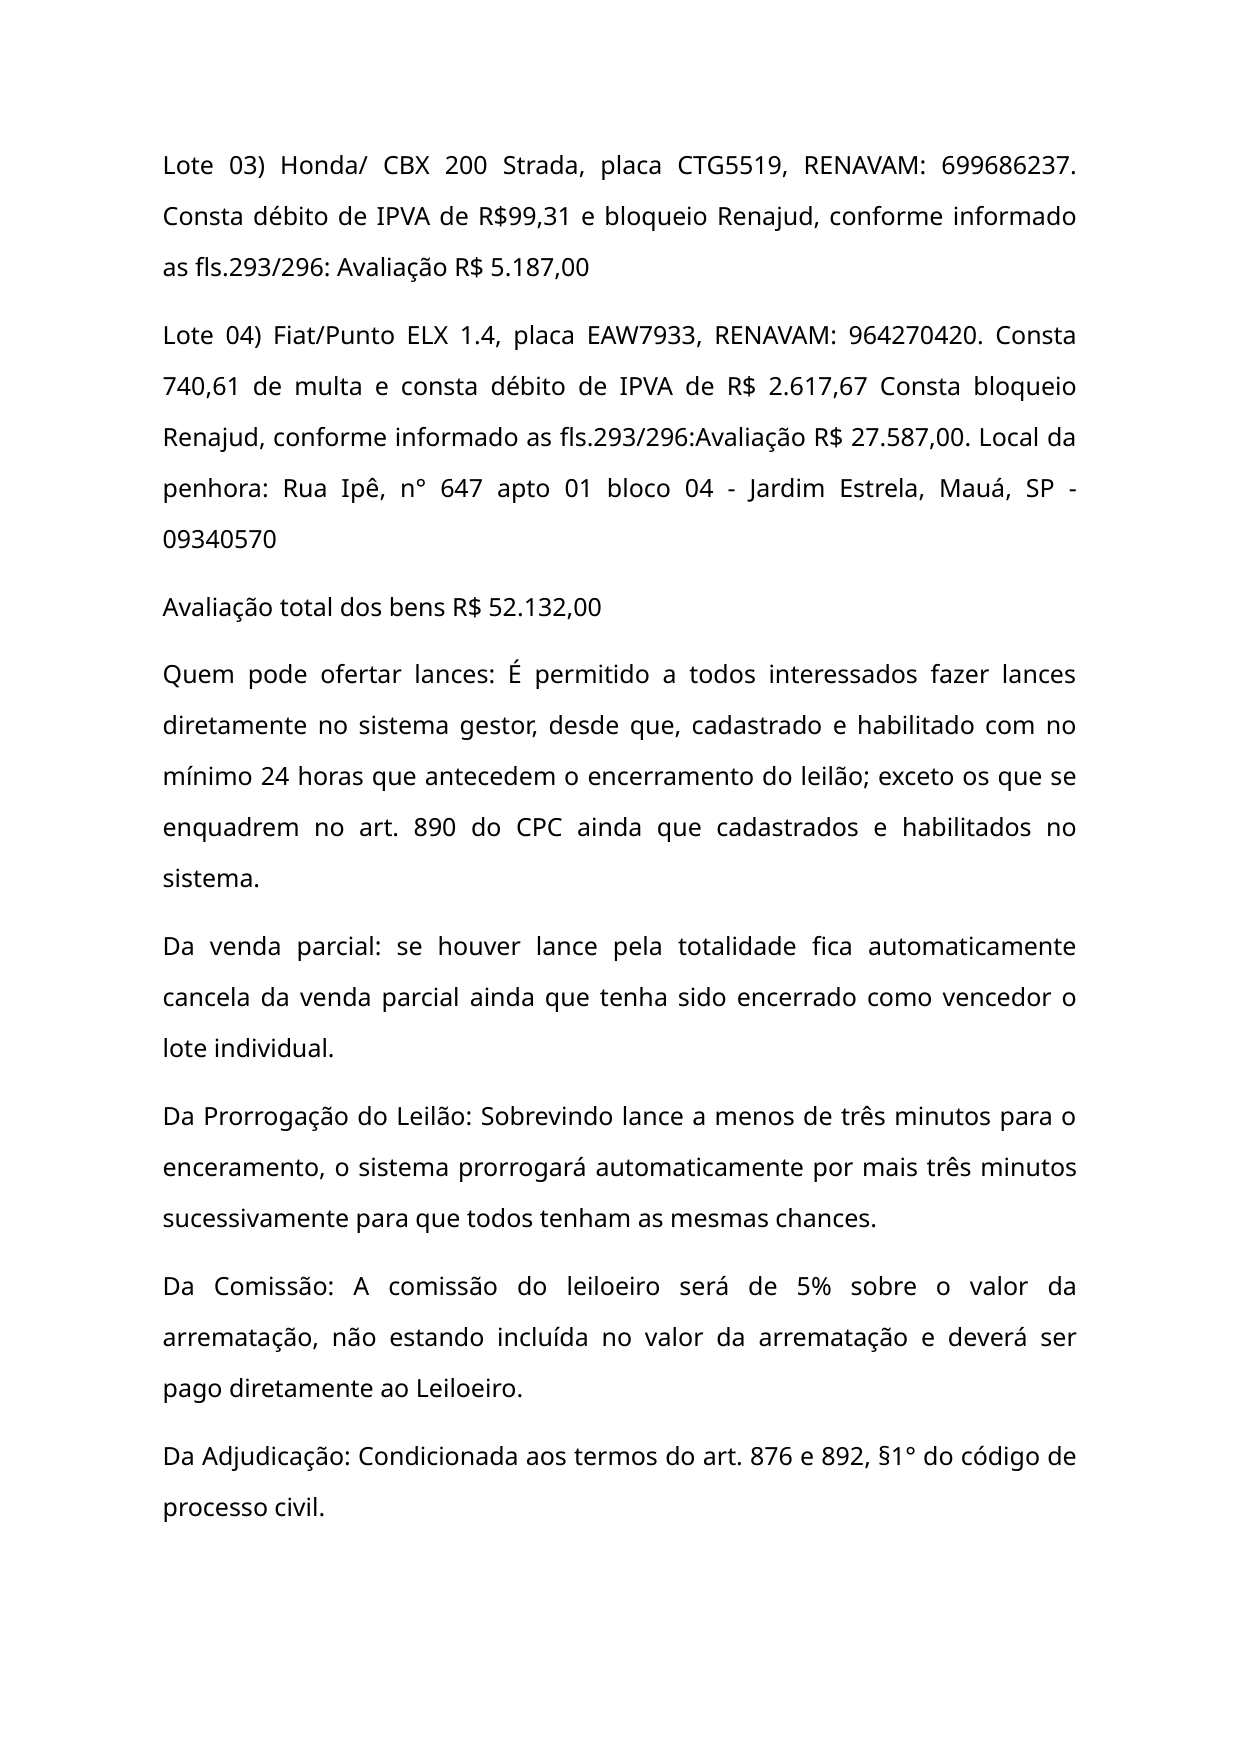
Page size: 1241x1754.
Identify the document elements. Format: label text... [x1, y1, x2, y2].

text Da Adjudicação: Condicionada aos termos do art. 876 e 892, §1° do código de processo civil. [162, 1438, 1078, 1523]
text Quem pode ofertar lances: É permitido a todos interessados fazer lances diretamente no sistema gestor, desde que, cadastrado e habilitado com no mínimo 24 horas que antecedem o encerramento do leilão; exceto os que se enquadrem no art. 890 do CPC ainda que cadastrados e habilitados no sistema. [162, 657, 1078, 895]
text Avaliação total dos bens R$ 52.132,00 [162, 589, 1078, 623]
text Da venda parcial: se houver lance pela totalidade fica automaticamente cancela da venda parcial ainda que tenha sido encerrado como vencedor o lote individual. [162, 929, 1078, 1065]
text Lote 03) Honda/ CBX 200 Strada, placa CTG5519, RENAVAM: 699686237. Consta débito de IPVA de R$99,31 e bloqueio Renajud, conforme informado as fls.293/296: Avaliação R$ 5.187,00 [162, 148, 1078, 284]
text Lote 04) Fiat/Punto ELX 1.4, placa EAW7933, RENAVAM: 964270420. Consta 740,61 de multa e consta débito de IPVA de R$ 2.617,67 Consta bloqueio Renajud, conforme informado as fls.293/296:Avaliação R$ 27.587,00. Local da penhora: Rua Ipê, n° 647 apto 01 bloco 04 - Jardim Estrela, Mauá, SP - 09340570 [162, 317, 1078, 556]
text Da Comissão: A comissão do leiloeiro será de 5% sobre o valor da arrematação, não estando incluída no valor da arrematação e deverá ser pago diretamente ao Leiloeiro. [162, 1268, 1078, 1404]
text Da Prorrogação do Leilão: Sobrevindo lance a menos de três minutos para o enceramento, o sistema prorrogará automaticamente por mais três minutos sucessivamente para que todos tenham as mesmas chances. [162, 1099, 1078, 1235]
